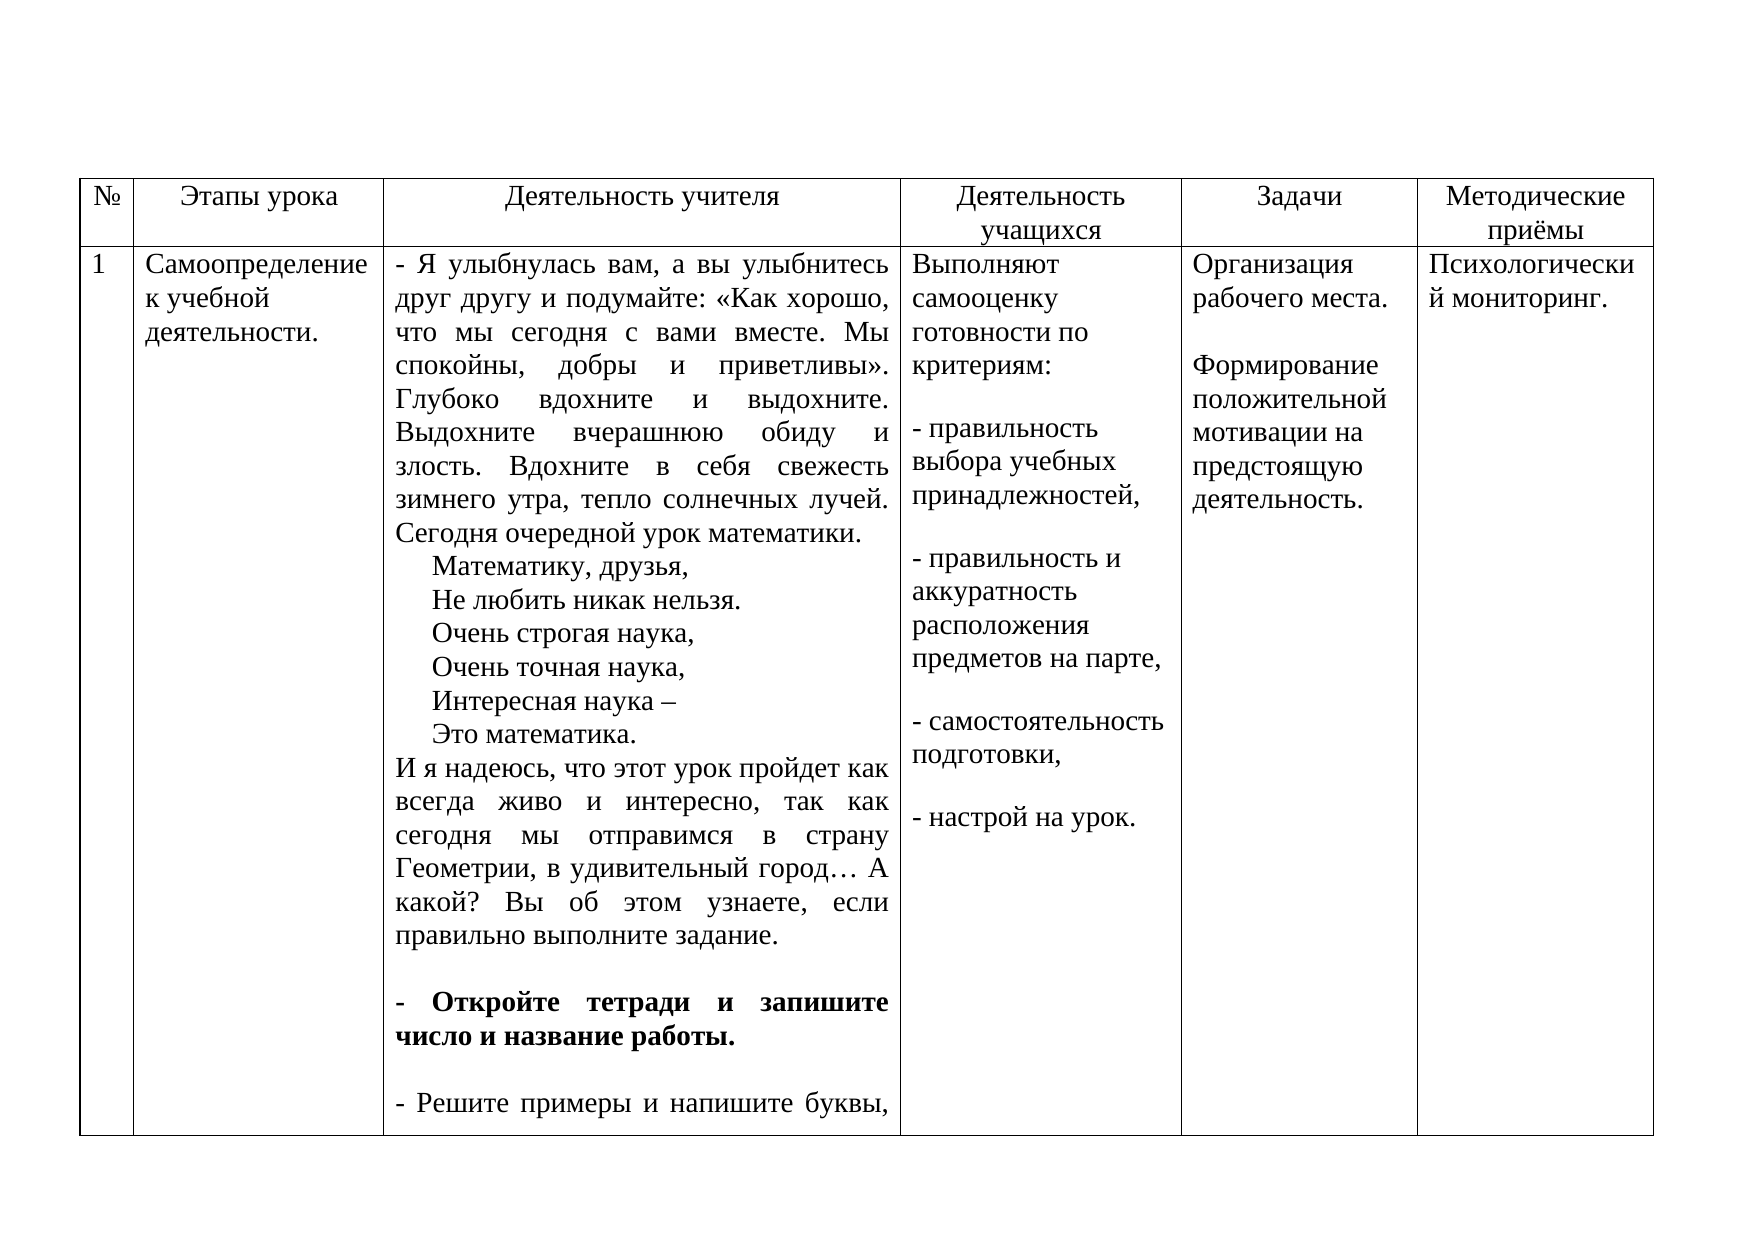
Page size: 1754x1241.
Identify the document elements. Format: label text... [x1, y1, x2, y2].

table_header Методические приёмы [1418, 179, 1653, 246]
table_header Деятельность учащихся [901, 179, 1181, 246]
table_header Деятельность учителя [384, 179, 900, 246]
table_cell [1418, 247, 1653, 1135]
table_header Задачи [1182, 179, 1417, 246]
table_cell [384, 247, 900, 1135]
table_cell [901, 247, 1181, 1135]
table_header Этапы урока [134, 179, 383, 246]
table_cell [1182, 247, 1417, 1135]
table_cell 1 [81, 247, 133, 1135]
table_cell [134, 247, 383, 1135]
table_header № [81, 179, 133, 246]
